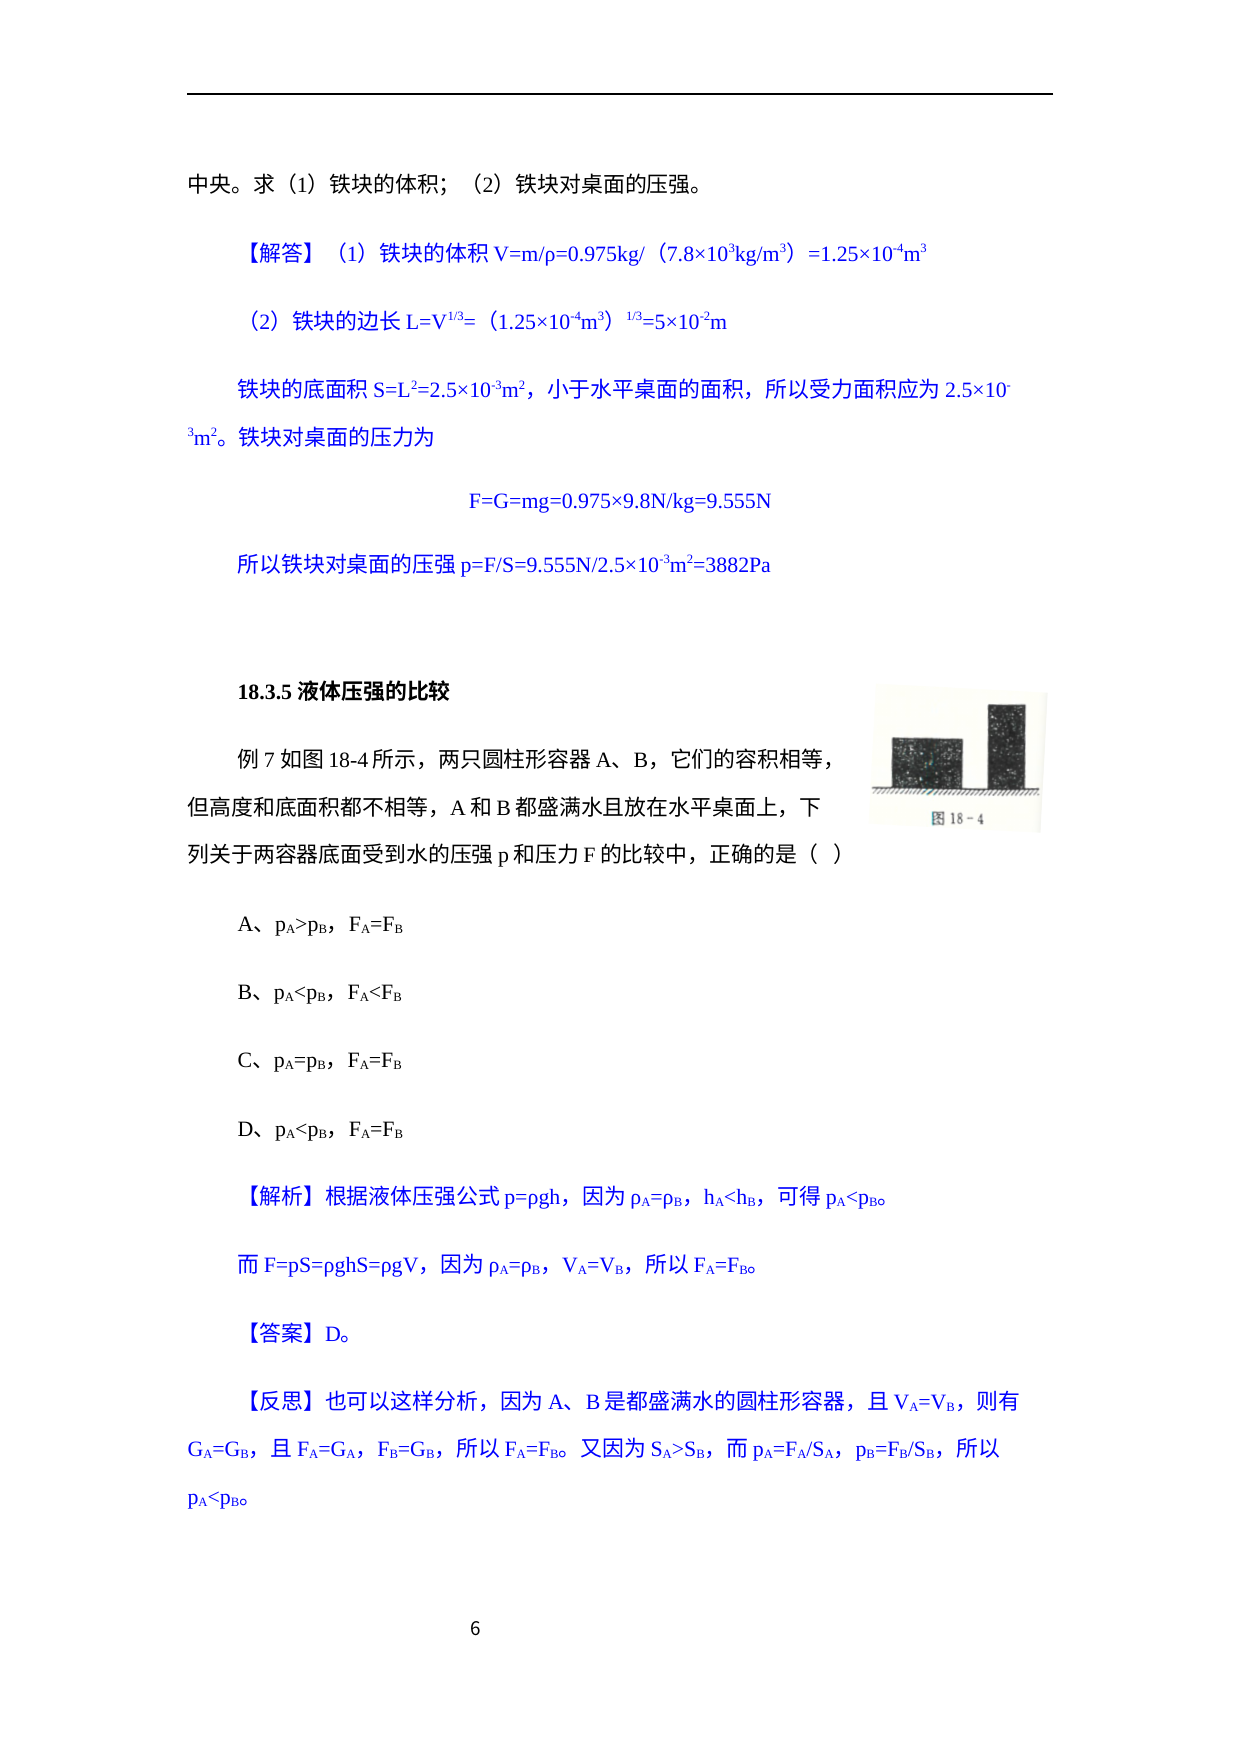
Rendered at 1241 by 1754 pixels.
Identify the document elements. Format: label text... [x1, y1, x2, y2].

text 例7 如图18-4所示，两只圆柱形容器A、B，它们的容积相等，但高度和底面积都不相等，A和B都盛满水且放在水平桌面上，下列关于两容器底面受到水的压强p和压力F的比较中，正确的是（ ） [187, 742, 1053, 869]
text D、pA<pB，FA=FB [187, 1111, 1053, 1142]
text C、pA=pB，FA=FB [187, 1042, 1053, 1074]
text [187, 167, 1053, 199]
picture [869, 684, 1047, 832]
text 【解答】（1）铁块的体积V=m/ρ=0.975kg/（7.8×103kg/m3）=1.25×10-4m3 [187, 236, 1053, 267]
text B、pA<pB，FA<FB [187, 974, 1053, 1006]
text 而F=pS=ρghS=ρgV，因为ρA=ρB，VA=VB，所以FA=FB。 [187, 1247, 1053, 1279]
text 铁块的底面积S=L2=2.5×10-3m2，小于水平桌面的面积，所以受力面积应为2.5×10-3m2。铁块对桌面的压力为 [187, 372, 1053, 452]
text （2）铁块的边长L=V1/3=（1.25×10-4m3）1/3=5×10-2m [187, 304, 1053, 336]
text 18.3.5 液体压强的比较 [187, 674, 1053, 706]
text 【反思】也可以这样分析，因为A、B是都盛满水的圆柱形容器，且VA=VB，则有GA=GB，且FA=GA，FB=GB，所以FA=FB。又因为SA>SB，而pA=FA/SA，pB=FB/SB，所以pA<pB。 [187, 1384, 1053, 1511]
text 【答案】D。 [187, 1316, 1053, 1347]
text 所以铁块对桌面的压强p=F/S=9.555N/2.5×10-3m2=3882Pa [187, 547, 1053, 579]
text 【解析】根据液体压强公式p=ρgh，因为ρA=ρB，hA<hB，可得pA<pB。 [187, 1179, 1053, 1211]
text F=G=mg=0.975×9.8N/kg=9.555N [187, 488, 1053, 513]
text A、pA>pB，FA=FB [187, 906, 1053, 937]
